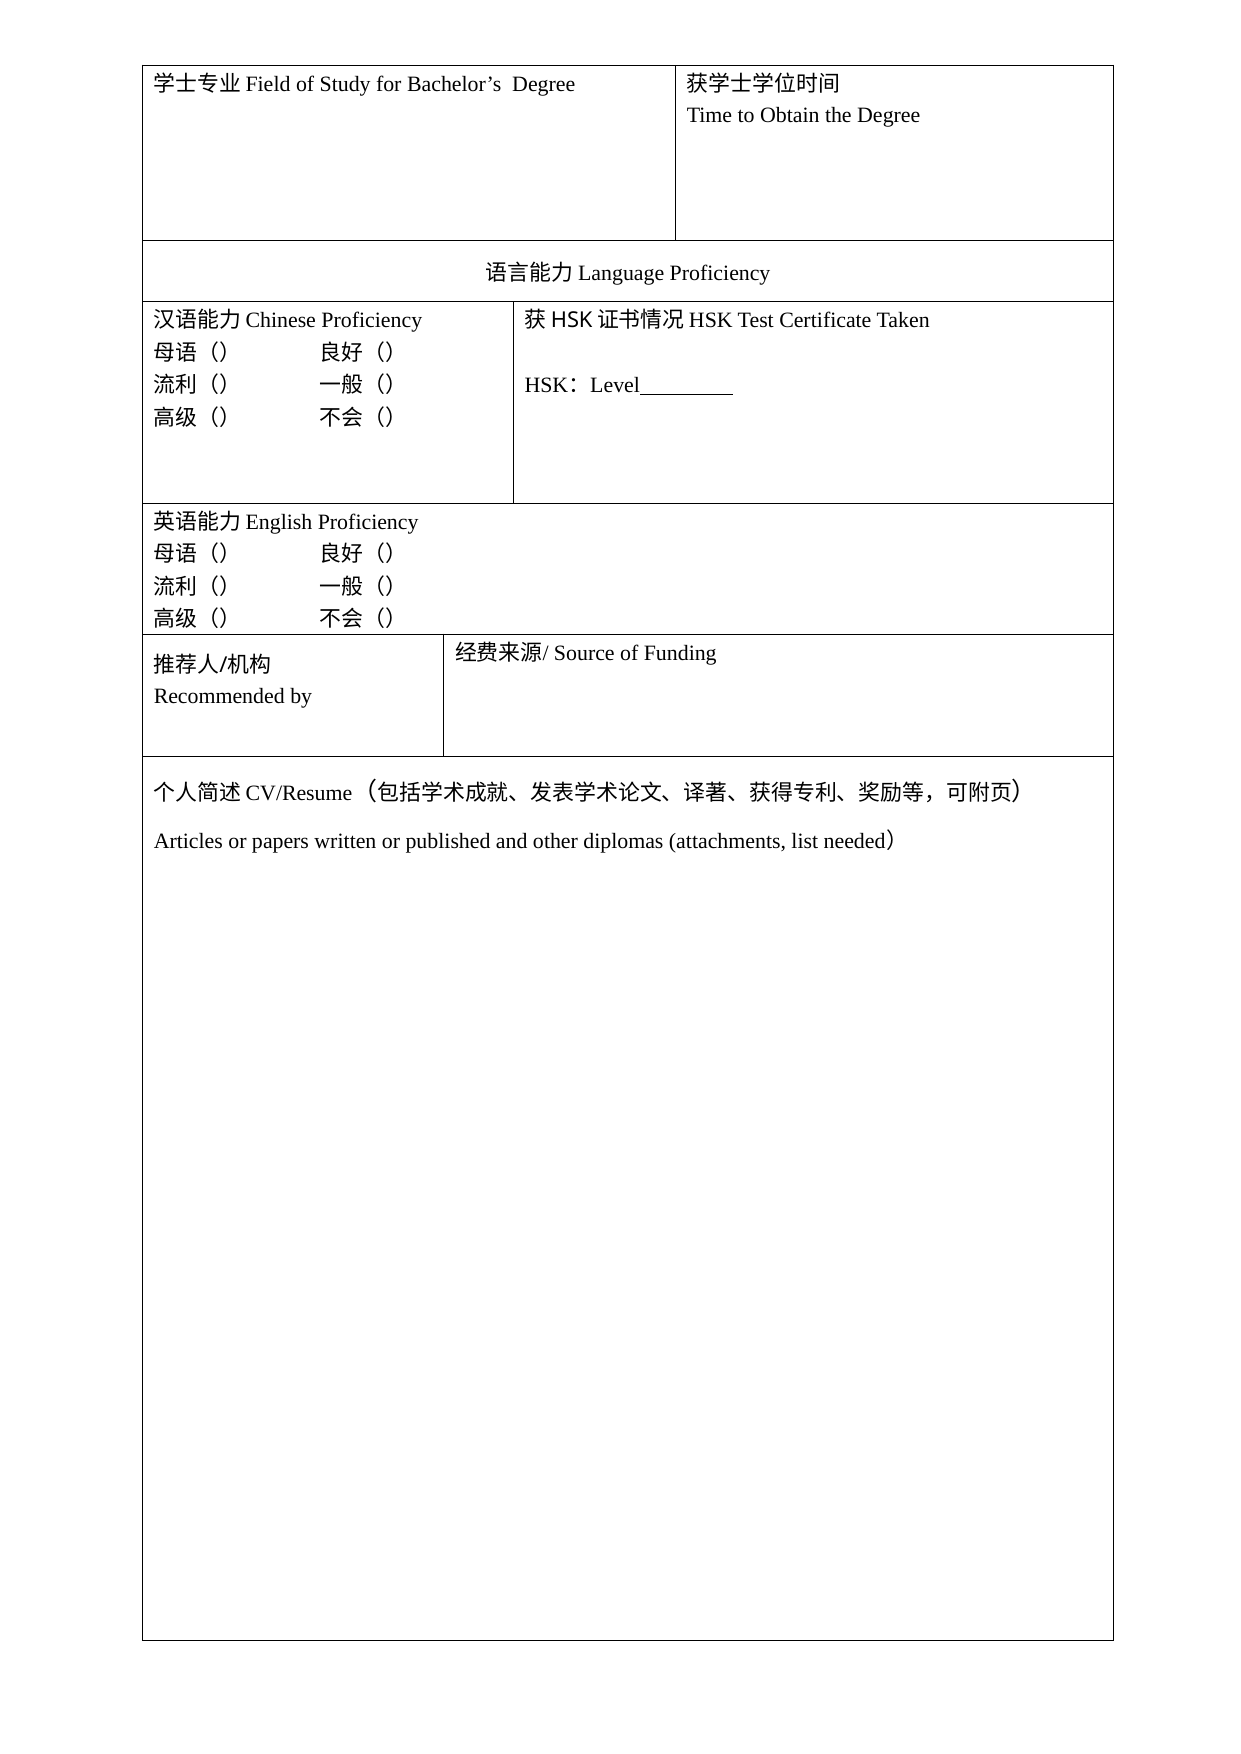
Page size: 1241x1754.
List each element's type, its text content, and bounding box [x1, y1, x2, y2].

table_cell 获学士学位时间 Time to Obtain the Degree [676, 66, 1113, 240]
table_cell 汉语能力Chinese Proficiency 母语（） 良好（） 流利（） 一般（） 高级（） 不会（） [143, 302, 513, 502]
table_cell 语言能力 Language Proficiency [143, 241, 1113, 301]
table_cell 获HSK证书情况HSK Test Certificate Taken HSK：Level [514, 302, 1113, 502]
table_cell 学士专业Field of Study for Bachelor’s Degree [143, 66, 675, 240]
table_cell 推荐人/机构 Recommended by [143, 635, 443, 756]
table_cell 英语能力English Proficiency 母语（） 良好（） 流利（） 一般（） 高级（） 不会（） [143, 504, 1113, 633]
table_cell 经费来源/ Source of Funding [444, 635, 1113, 756]
table_cell 个人简述CV/Resume（包括学术成就、发表学术论文、译著、获得专利、奖励等，可附页） Articles or papers written or published and other diplomas (attachments, list needed） [143, 757, 1113, 1640]
